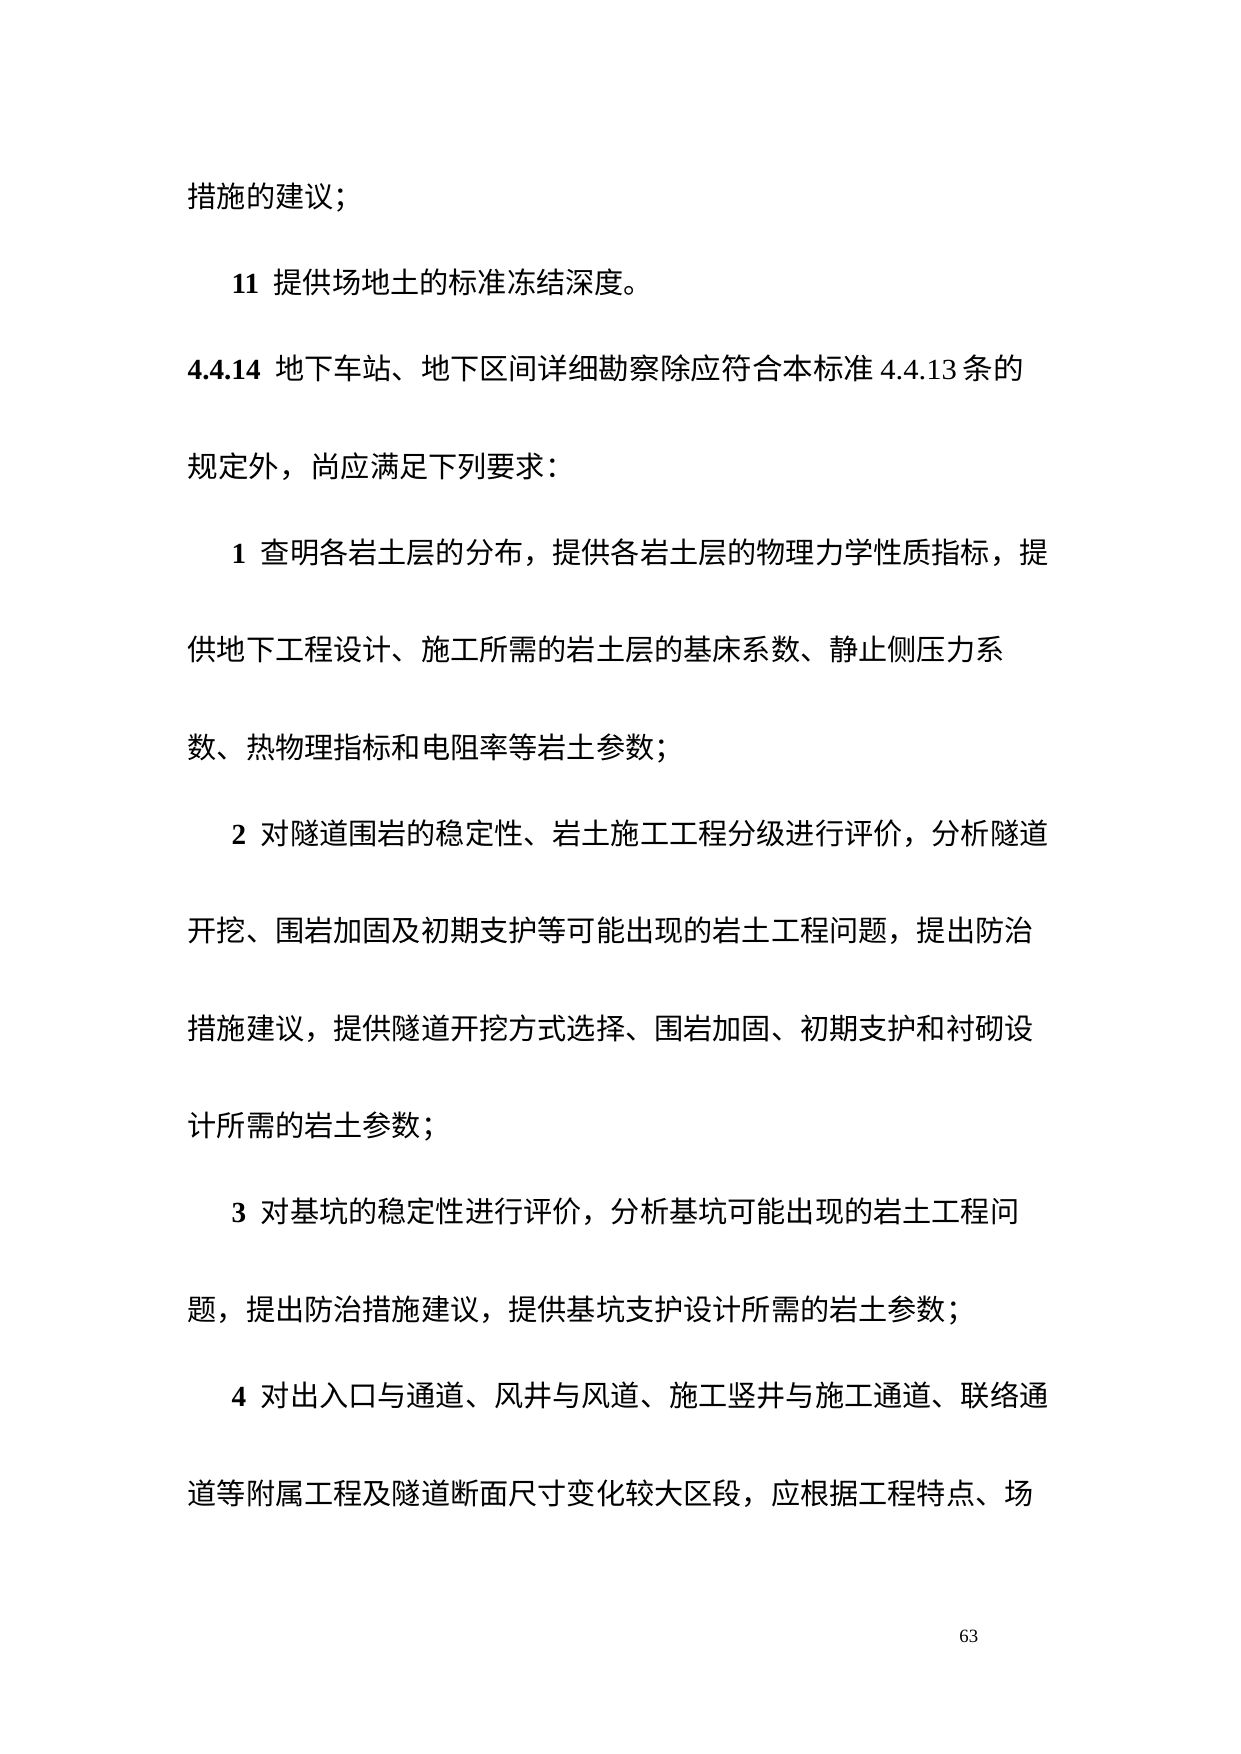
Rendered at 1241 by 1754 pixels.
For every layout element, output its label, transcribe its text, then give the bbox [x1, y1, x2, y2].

text 3 对基坑的稳定性进行评价，分析基坑可能出现的岩土工程问题，提出防治措施建议，提供基坑支护设计所需的岩土参数； [187, 1178, 1053, 1340]
text 4.4.14 地下车站、地下区间详细勘察除应符合本标准4.4.13条的规定外，尚应满足下列要求： [187, 334, 1053, 497]
text 1 查明各岩土层的分布，提供各岩土层的物理力学性质指标，提供地下工程设计、施工所需的岩土层的基床系数、静止侧压力系数、热物理指标和电阻率等岩土参数； [187, 518, 1053, 778]
text 2 对隧道围岩的稳定性、岩土施工工程分级进行评价，分析隧道开挖、围岩加固及初期支护等可能出现的岩土工程问题，提出防治措施建议，提供隧道开挖方式选择、围岩加固、初期支护和衬砌设计所需的岩土参数； [187, 799, 1053, 1157]
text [187, 1361, 1053, 1524]
text 11 提供场地土的标准冻结深度。 [187, 248, 1053, 313]
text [187, 162, 1053, 227]
